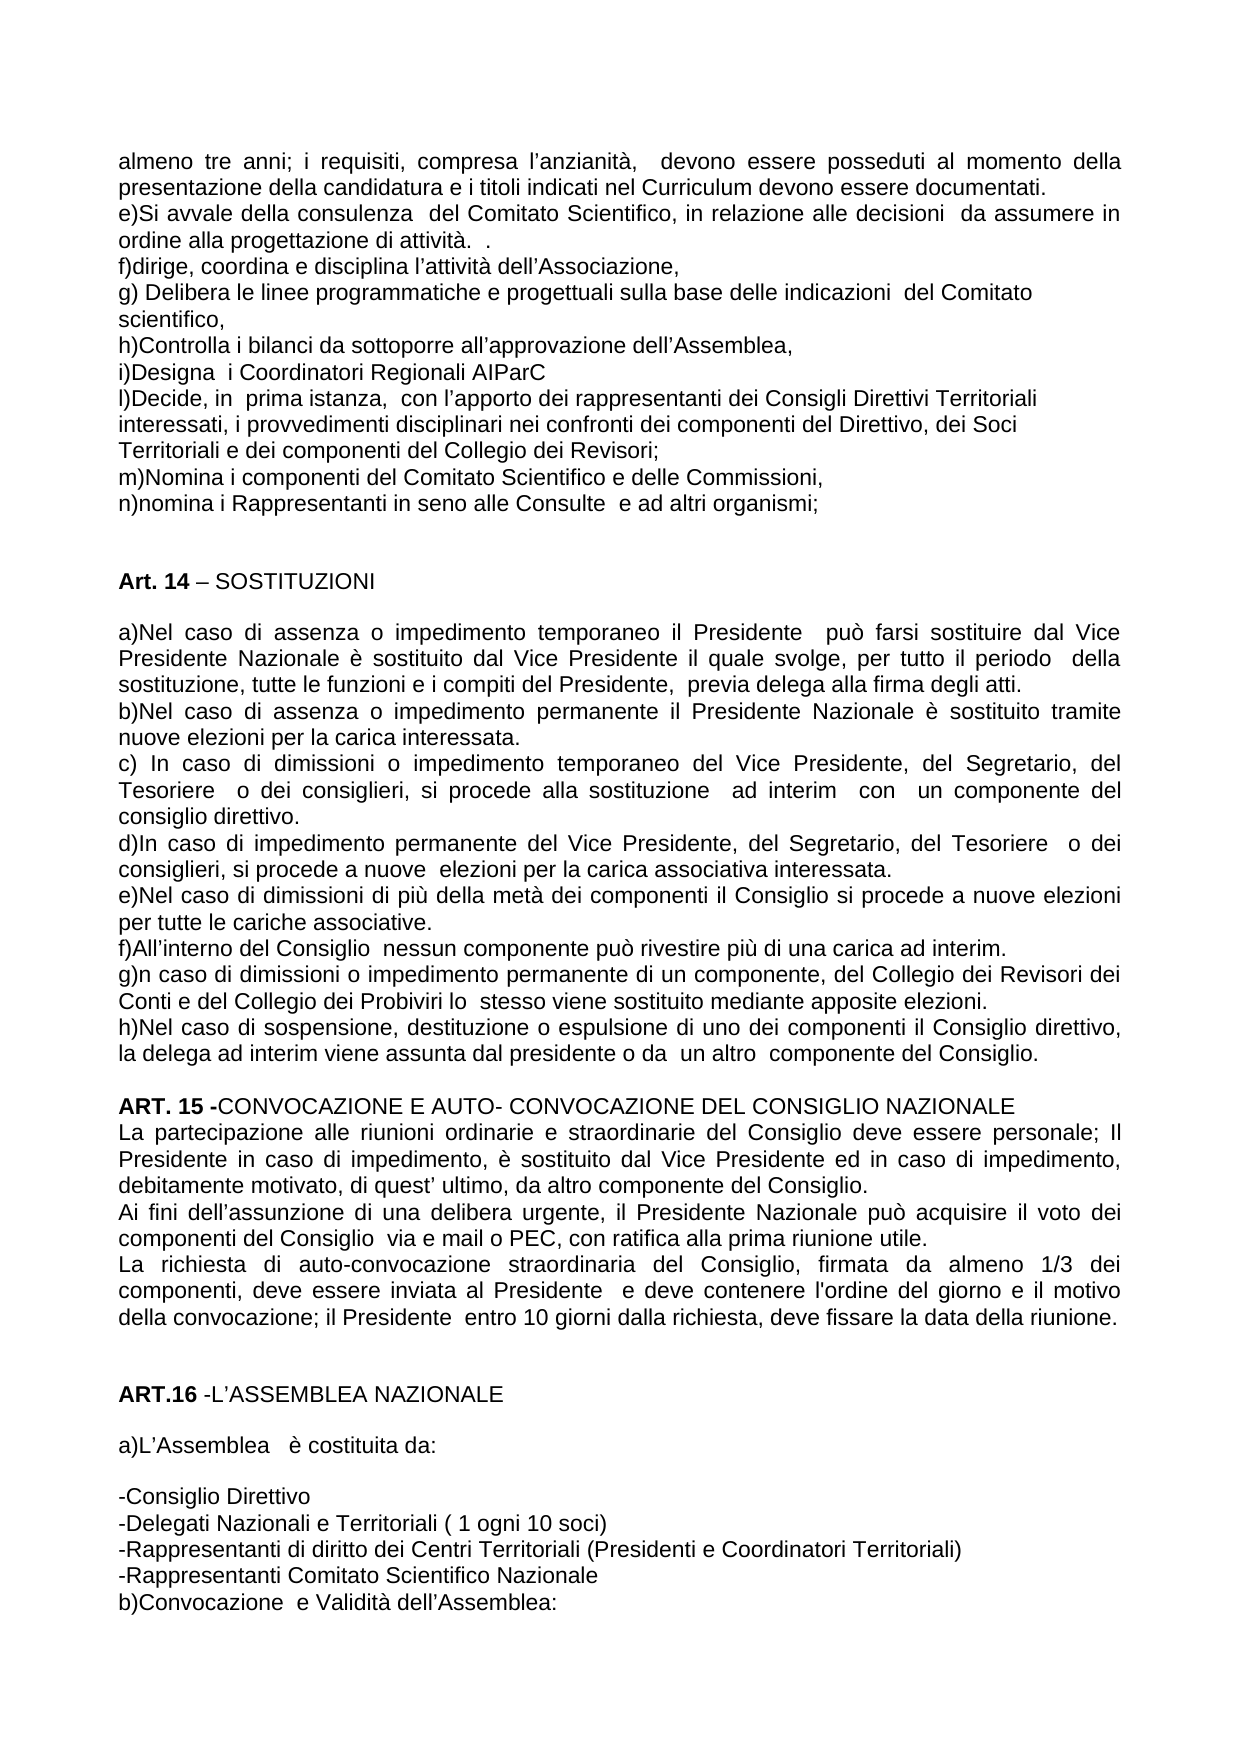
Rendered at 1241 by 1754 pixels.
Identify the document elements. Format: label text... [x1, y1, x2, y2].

text -Consiglio Direttivo [118, 1483, 1122, 1510]
text l)Decide, in prima istanza, con l’apporto dei rappresentanti dei Consigli Direttivi Territoriali interessati, i provvedimenti disciplinari nei confronti dei componenti del Direttivo, dei Soci Territoriali e dei componenti del Collegio dei Revisori; [118, 385, 1122, 464]
text f)All’interno del Consiglio nessun componente può rivestire più di una carica ad interim. [118, 935, 1122, 961]
text -Rappresentanti Comitato Scientifico Nazionale [118, 1562, 1122, 1589]
text b)Convocazione e Validità dell’Assemblea: [118, 1589, 1122, 1615]
text g) Delibera le linee programmatiche e progettuali sulla base delle indicazioni del Comitato scientifico, [118, 279, 1122, 332]
text La richiesta di auto-convocazione straordinaria del Consiglio, firmata da almeno 1/3 dei componenti, deve essere inviata al Presidente e deve contenere l'ordine del giorno e il motivo della convocazione; il Presidente entro 10 giorni dalla richiesta, deve fissare la data della riunione. [118, 1251, 1122, 1330]
text b)Nel caso di assenza o impedimento permanente il Presidente Nazionale è sostituito tramite nuove elezioni per la carica interessata. [118, 698, 1122, 750]
text g)n caso di dimissioni o impedimento permanente di un componente, del Collegio dei Revisori dei Conti e del Collegio dei Probiviri lo stesso viene sostituito mediante apposite elezioni. [118, 961, 1122, 1014]
text c) In caso di dimissioni o impedimento temporaneo del Vice Presidente, del Segretario, del Tesoriere o dei consiglieri, si procede alla sostituzione ad interim con un componente del consiglio direttivo. [118, 750, 1122, 829]
text h)Nel caso di sospensione, destituzione o espulsione di uno dei componenti il Consiglio direttivo, la delega ad interim viene assunta dal presidente o da un altro componente del Consiglio. [118, 1014, 1122, 1067]
text h)Controlla i bilanci da sottoporre all’approvazione dell’Assemblea, [118, 332, 1122, 358]
text n)nomina i Rappresentanti in seno alle Consulte e ad altri organismi; [118, 490, 1122, 517]
text f)dirige, coordina e disciplina l’attività dell’Associazione, [118, 253, 1122, 279]
text a)Nel caso di assenza o impedimento temporaneo il Presidente può farsi sostituire dal Vice Presidente Nazionale è sostituito dal Vice Presidente il quale svolge, per tutto il periodo della sostituzione, tutte le funzioni e i compiti del Presidente, previa delega alla firma degli atti. [118, 619, 1122, 698]
text e)Si avvale della consulenza del Comitato Scientifico, in relazione alle decisioni da assumere in ordine alla progettazione di attività. . [118, 200, 1122, 253]
text -Rappresentanti di diritto dei Centri Territoriali (Presidenti e Coordinatori Territoriali) [118, 1536, 1122, 1562]
text La partecipazione alle riunioni ordinarie e straordinarie del Consiglio deve essere personale; Il Presidente in caso di impedimento, è sostituito dal Vice Presidente ed in caso di impedimento, debitamente motivato, di quest’ ultimo, da altro componente del Consiglio. [118, 1119, 1122, 1198]
text ART. 15 -CONVOCAZIONE E AUTO- CONVOCAZIONE DEL CONSIGLIO NAZIONALE [118, 1093, 1122, 1119]
text m)Nomina i componenti del Comitato Scientifico e delle Commissioni, [118, 464, 1122, 490]
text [118, 148, 1122, 200]
text e)Nel caso di dimissioni di più della metà dei componenti il Consiglio si procede a nuove elezioni per tutte le cariche associative. [118, 882, 1122, 935]
text -Delegati Nazionali e Territoriali ( 1 ogni 10 soci) [118, 1510, 1122, 1536]
text Ai fini dell’assunzione di una delibera urgente, il Presidente Nazionale può acquisire il voto dei componenti del Consiglio via e mail o PEC, con ratifica alla prima riunione utile. [118, 1198, 1122, 1251]
text a)L’Assemblea è costituita da: [118, 1432, 1122, 1459]
text d)In caso di impedimento permanente del Vice Presidente, del Segretario, del Tesoriere o dei consiglieri, si procede a nuove elezioni per la carica associativa interessata. [118, 829, 1122, 882]
text ART.16 -L’ASSEMBLEA NAZIONALE [118, 1381, 1122, 1408]
text i)Designa i Coordinatori Regionali AIParC [118, 358, 1122, 385]
text Art. 14 – SOSTITUZIONI [118, 568, 1122, 594]
